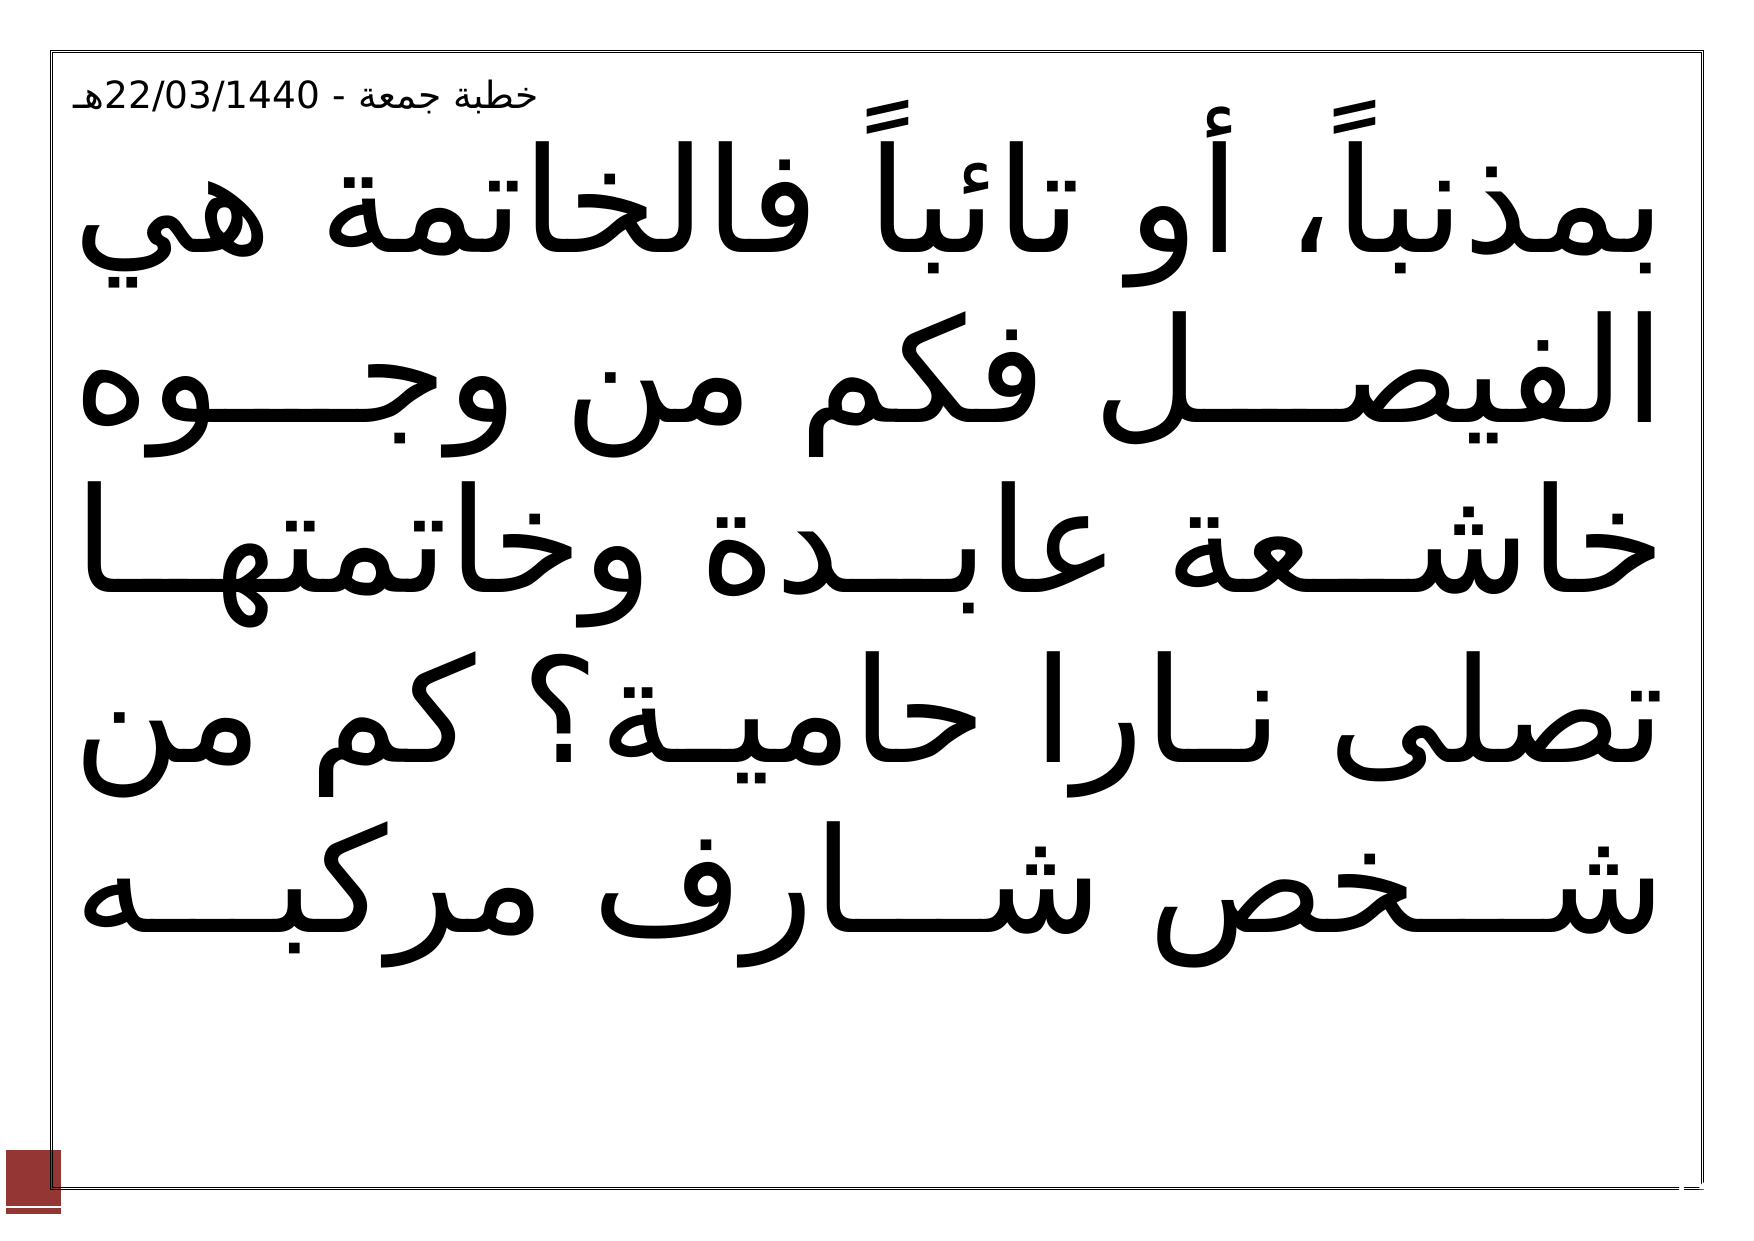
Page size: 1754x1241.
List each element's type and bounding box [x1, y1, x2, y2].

text [74, 117, 1665, 966]
